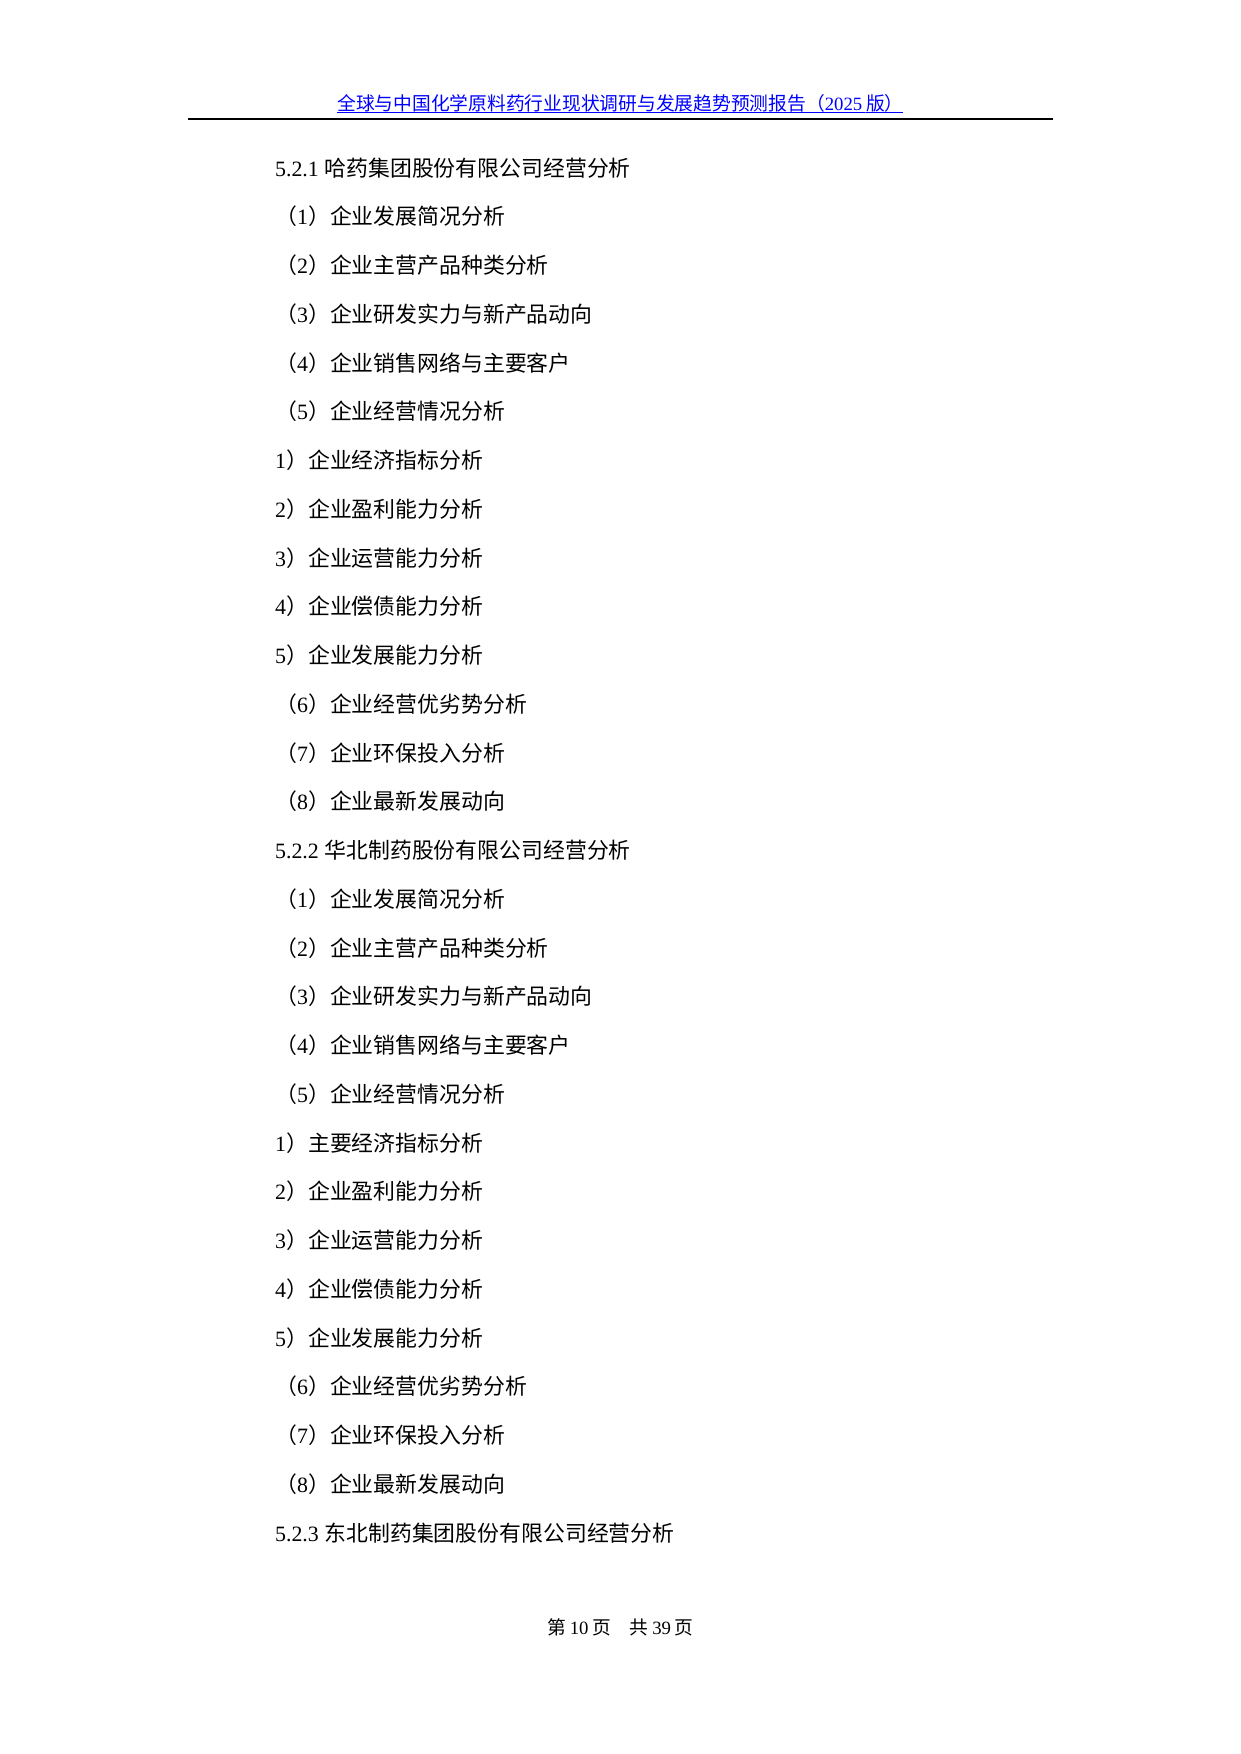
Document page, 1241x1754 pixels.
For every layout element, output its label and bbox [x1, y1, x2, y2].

text [187, 150, 1053, 1548]
